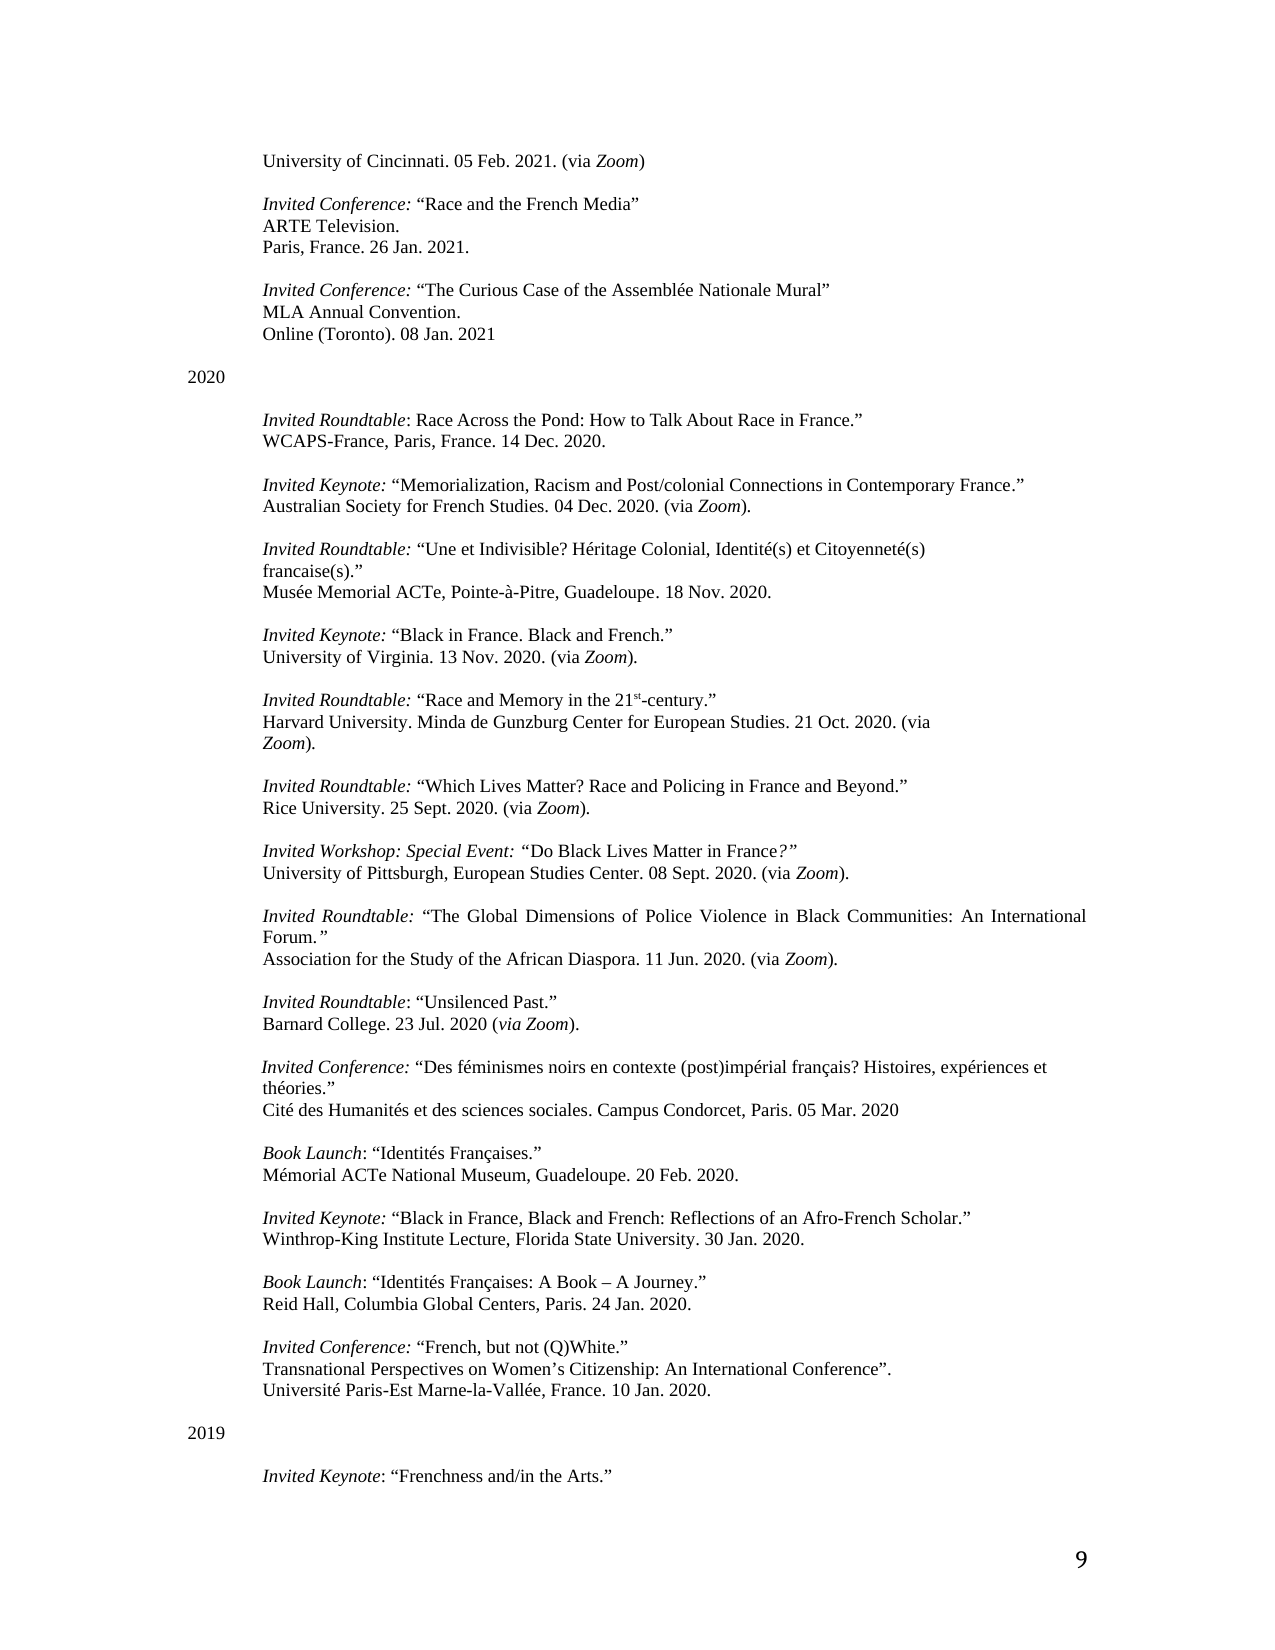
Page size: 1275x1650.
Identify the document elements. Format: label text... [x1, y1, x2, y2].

text Transnational Perspectives on Women’s Citizenship: An International Conference”. [112, 1357, 1087, 1379]
text francaise(s).” [187, 560, 1087, 581]
text Invited Workshop: Special Event: “Do Black Lives Matter in France?” [262, 840, 1087, 862]
text University of Cincinnati. 05 Feb. 2021. (via Zoom) [112, 150, 1087, 172]
text Invited Roundtable: “Une et Indivisible? Héritage Colonial, Identité(s) et Citoyenneté(s) [187, 538, 1087, 560]
text Université Paris-Est Marne-la-Vallée, France. 10 Jan. 2020. [112, 1379, 1087, 1401]
text Invited Keynote: “Black in France. Black and French.” [262, 624, 1106, 646]
text Book Launch: “Identités Françaises: A Book – A Journey.” [187, 1271, 1087, 1293]
text Zoom). [206, 732, 1087, 754]
text Online (Toronto). 08 Jan. 2021 [112, 322, 1087, 344]
text Association for the Study of the African Diaspora. 11 Jun. 2020. (via Zoom). [187, 948, 1087, 969]
text Australian Society for French Studies. 04 Dec. 2020. (via Zoom). [206, 495, 1087, 517]
text Harvard University. Minda de Gunzburg Center for European Studies. 21 Oct. 2020. (via [206, 711, 1087, 732]
text Cité des Humanités et des sciences sociales. Campus Condorcet, Paris. 05 Mar. 2020 [187, 1099, 1087, 1120]
text Invited Roundtable: “Which Lives Matter? Race and Policing in France and Beyond.” [262, 775, 1087, 797]
text Winthrop-King Institute Lecture, Florida State University. 30 Jan. 2020. [187, 1228, 1087, 1250]
text Book Launch: “Identités Françaises.” [187, 1142, 1087, 1163]
text 2020 [187, 366, 1087, 387]
text Invited Conference: “The Curious Case of the Assemblée Nationale Mural” [112, 279, 1087, 301]
text Invited Conference: “French, but not (Q)White.” [112, 1336, 1087, 1357]
text Invited Conference: “Race and the French Media” [112, 193, 1087, 215]
text Invited Keynote: “Black in France, Black and French: Reflections of an Afro-French Scholar.” [187, 1207, 1087, 1228]
text ARTE Television. [112, 215, 1087, 236]
text Invited Roundtable: “Unsilenced Past.” [187, 991, 1087, 1012]
text Invited Roundtable: “Race and Memory in the 21st-century.” [187, 689, 1087, 711]
text Invited Roundtable: “The Global Dimensions of Police Violence in Black Communities: An International Forum.” [262, 905, 1087, 948]
text Invited Conference: “Des féminismes noirs en contexte (post)impérial français? Histoires, expériences et théories.” [181, 1056, 1087, 1099]
text Barnard College. 23 Jul. 2020 (via Zoom). [187, 1012, 1087, 1034]
text Invited Keynote: “Frenchness and/in the Arts.” [187, 1465, 1087, 1487]
text University of Virginia. 13 Nov. 2020. (via Zoom). [187, 646, 1087, 667]
text Reid Hall, Columbia Global Centers, Paris. 24 Jan. 2020. [187, 1293, 1087, 1314]
text University of Pittsburgh, European Studies Center. 08 Sept. 2020. (via Zoom). [262, 862, 1087, 883]
text Mémorial ACTe National Museum, Guadeloupe. 20 Feb. 2020. [187, 1163, 1087, 1185]
text MLA Annual Convention. [112, 301, 1087, 322]
text Musée Memorial ACTe, Pointe-à-Pitre, Guadeloupe. 18 Nov. 2020. [206, 581, 1087, 603]
text Invited Keynote: “Memorialization, Racism and Post/colonial Connections in Contemporary France.” [262, 473, 1087, 495]
text WCAPS-France, Paris, France. 14 Dec. 2020. [262, 430, 1087, 452]
text Invited Roundtable: Race Across the Pond: How to Talk About Race in France.” [262, 409, 1087, 430]
text Paris, France. 26 Jan. 2021. [112, 236, 1087, 258]
text Rice University. 25 Sept. 2020. (via Zoom). [262, 797, 1087, 818]
text 2019 [187, 1422, 1087, 1444]
